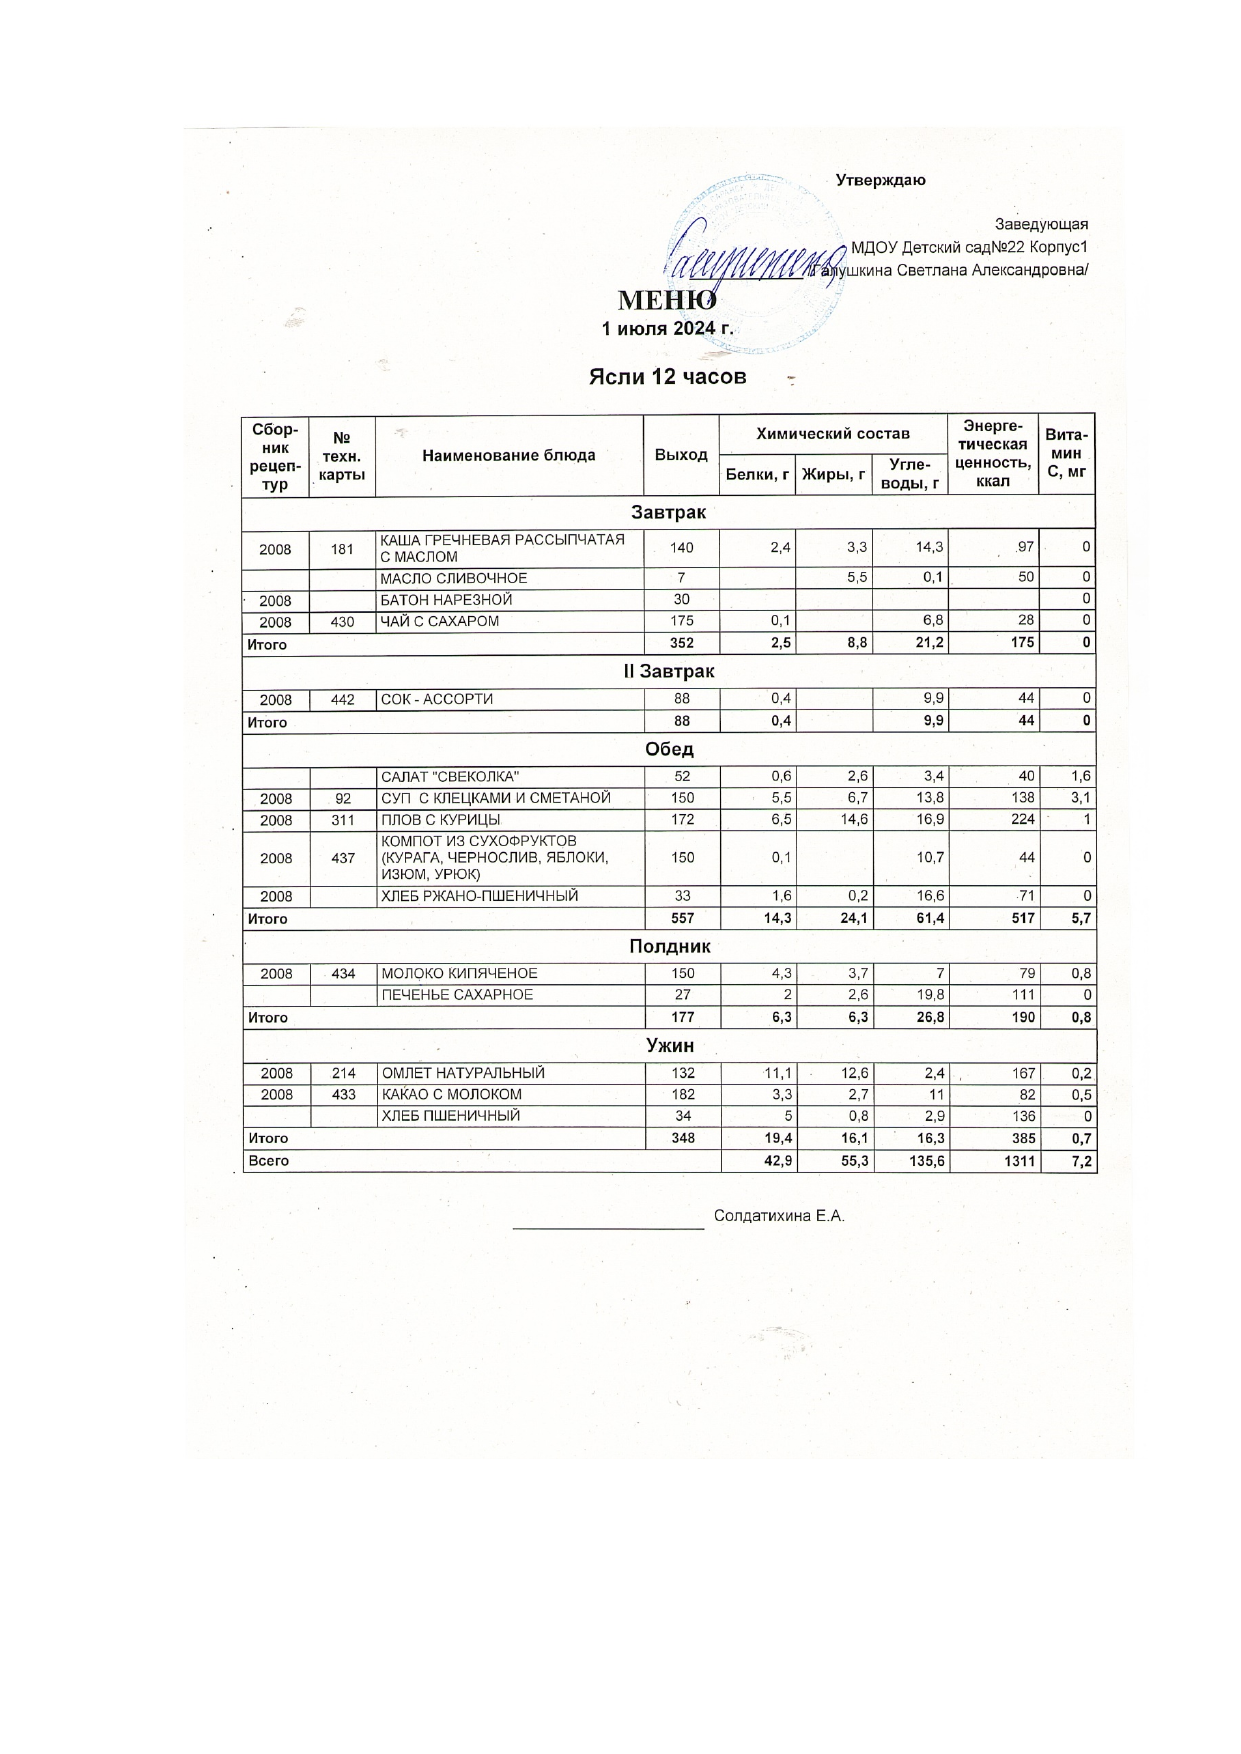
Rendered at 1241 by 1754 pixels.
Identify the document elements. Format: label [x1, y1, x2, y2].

picture [177, 118, 1152, 1459]
